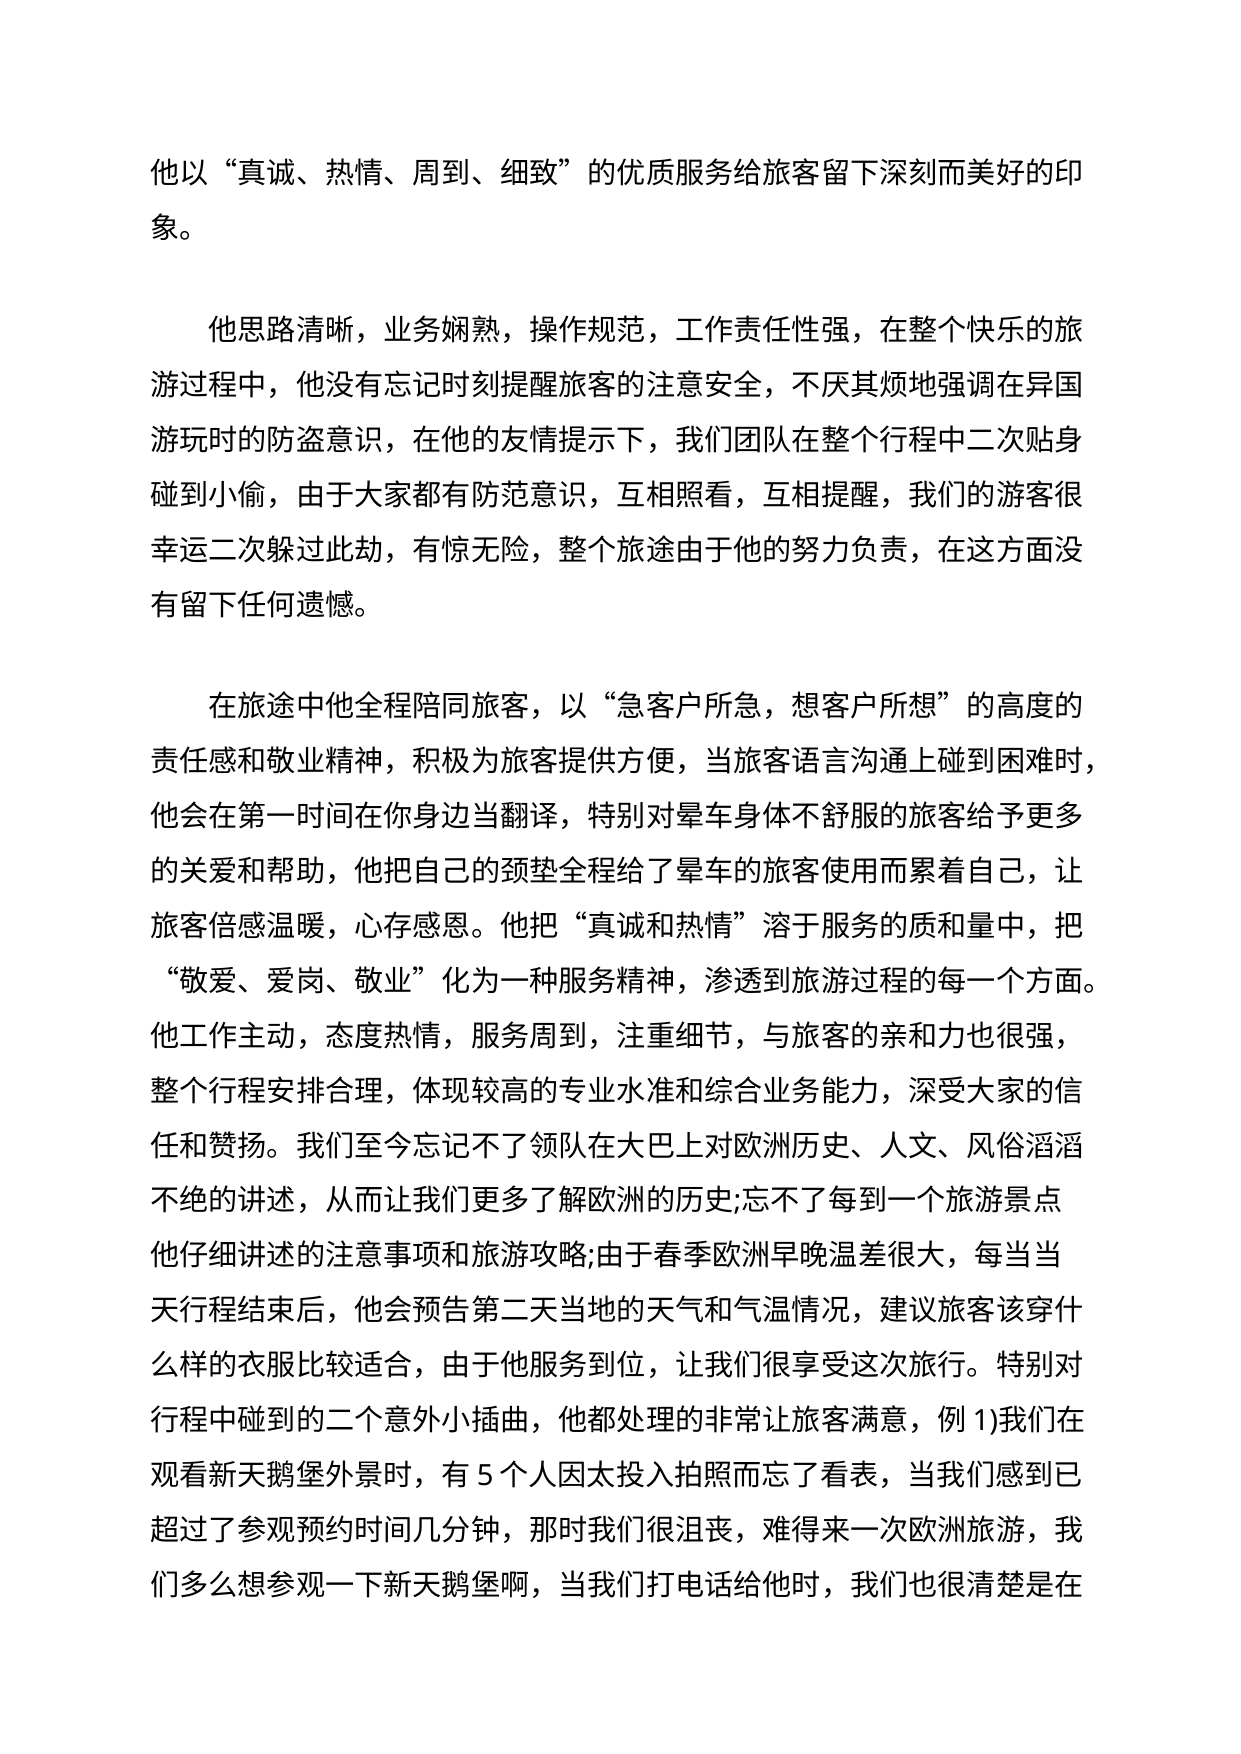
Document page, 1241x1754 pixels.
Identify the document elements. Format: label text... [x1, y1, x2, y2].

text 他思路清晰，业务娴熟，操作规范，工作责任性强，在整个快乐的旅游过程中，他没有忘记时刻提醒旅客的注意安全，不厌其烦地强调在异国游玩时的防盗意识，在他的友情提示下，我们团队在整个行程中二次贴身碰到小偷，由于大家都有防范意识，互相照看，互相提醒，我们的游客很幸运二次躲过此劫，有惊无险，整个旅途由于他的努力负责，在这方面没有留下任何遗憾。 [150, 307, 1090, 623]
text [150, 683, 1090, 1604]
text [150, 150, 1090, 247]
